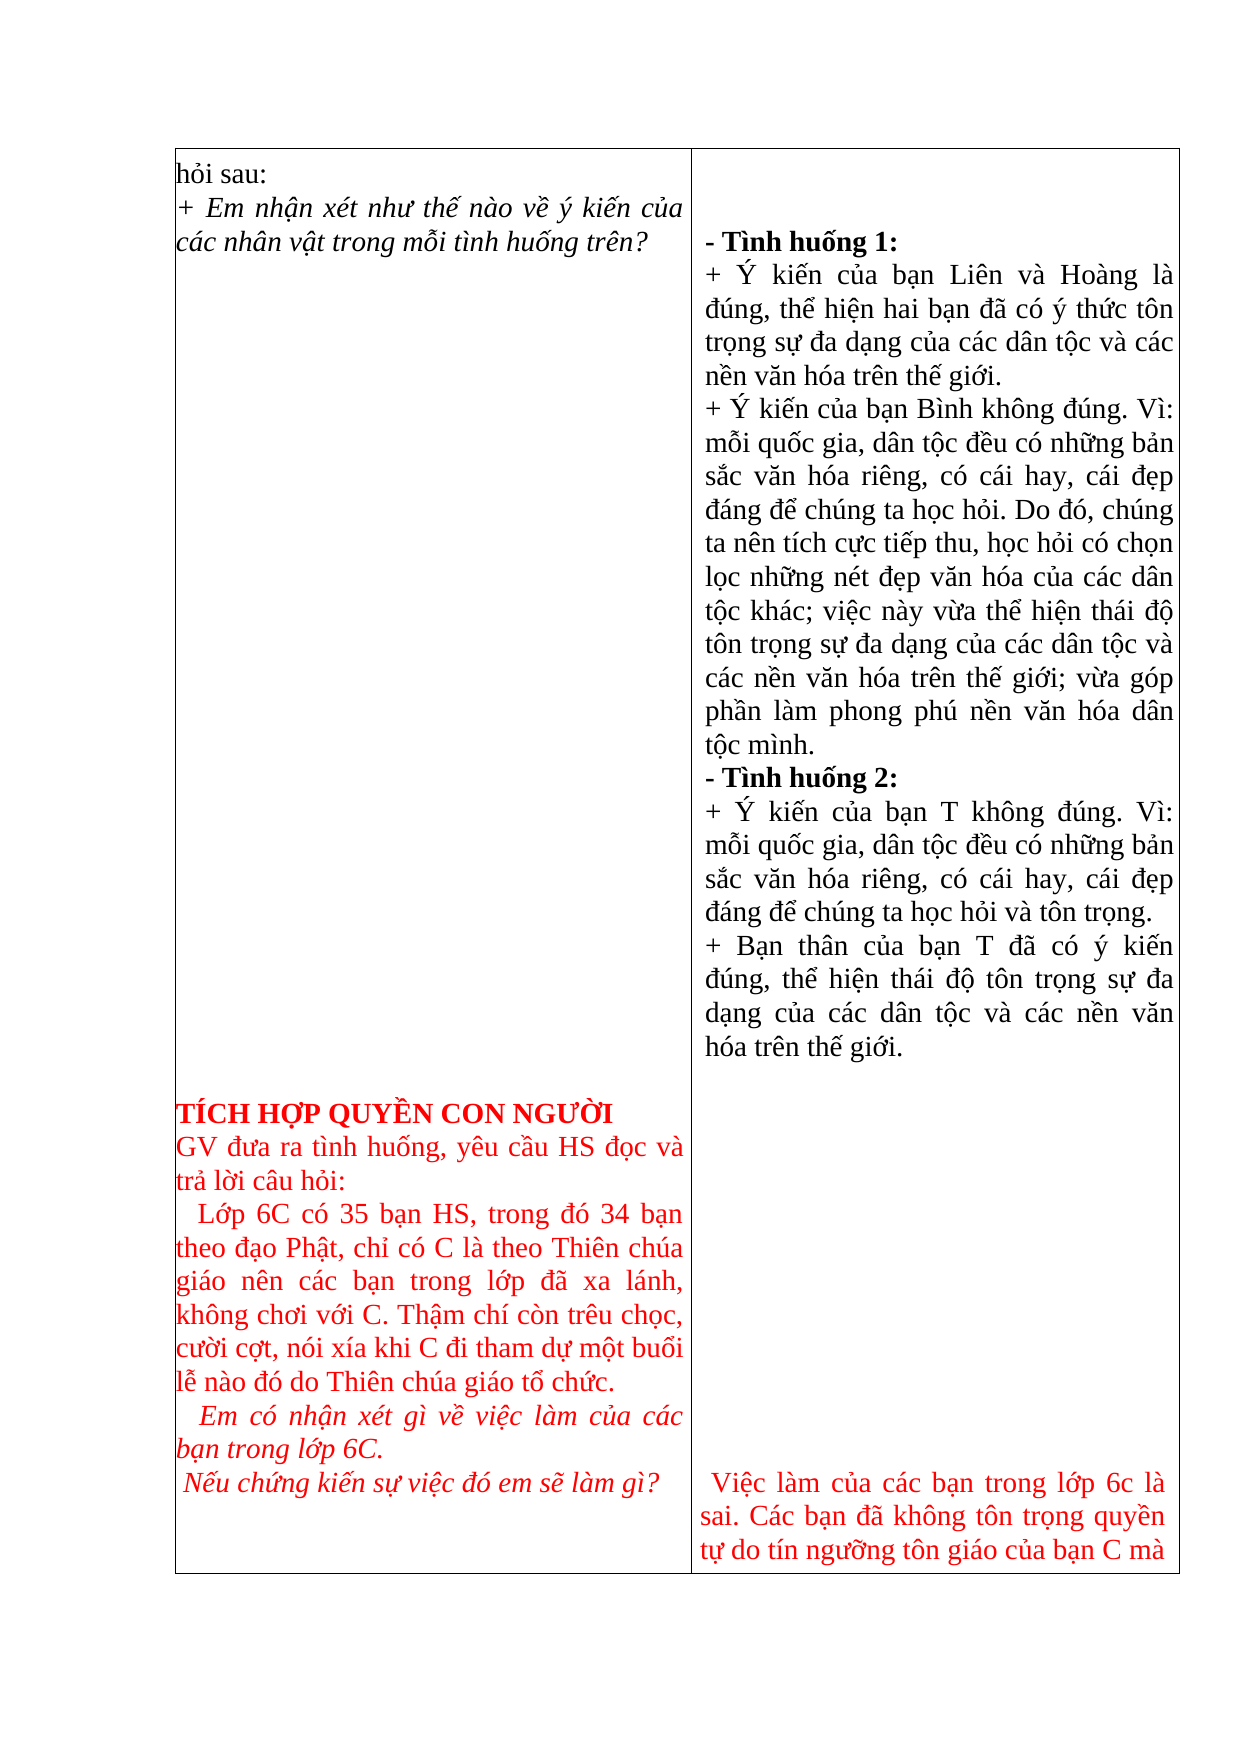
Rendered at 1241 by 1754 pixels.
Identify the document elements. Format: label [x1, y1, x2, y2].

table_cell [176, 149, 691, 1573]
table_cell [692, 149, 1179, 1573]
